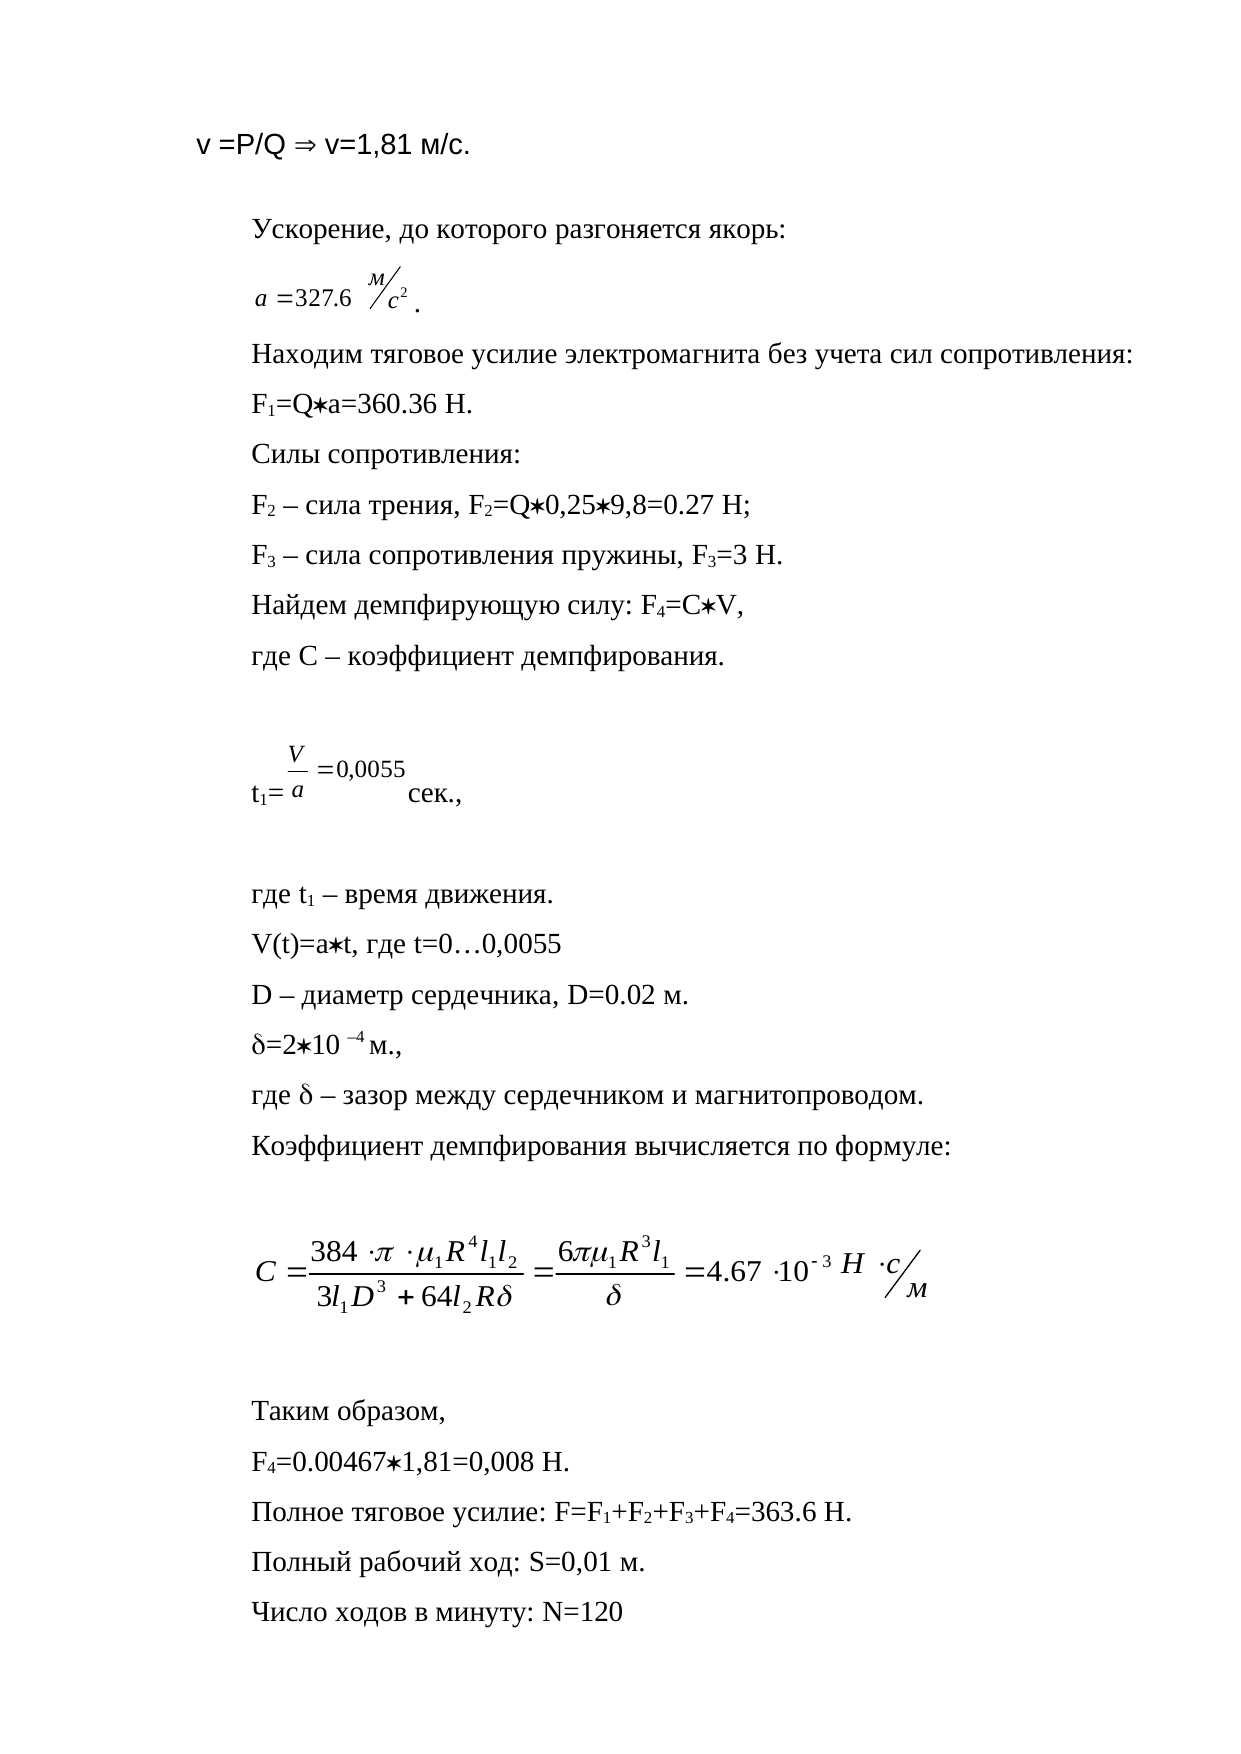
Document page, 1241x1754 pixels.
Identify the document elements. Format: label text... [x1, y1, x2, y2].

text где С – коэффициент демпфирования. [177, 638, 1152, 672]
text Cилы сопротивления: [177, 437, 1152, 470]
text Найдем демпфирующую силу: F4=CV, [177, 588, 1152, 621]
text F3 – cила сопротивления пружины, F3=3 H. [177, 537, 1152, 571]
text F2 – cила трения, F2=Q0,259,8=0.27 H; [177, 487, 1152, 521]
text где – зазор между сердечником и магнитопроводом. [177, 1078, 1152, 1111]
text =210 –4 м., [177, 1027, 1152, 1061]
text Коэффициент демпфирования вычисляется по формуле: [177, 1128, 1152, 1161]
text Полный рабочий ход: S=0,01 м. [177, 1544, 1152, 1578]
text Находим тяговое усилие электромагнита без учета сил сопротивления: [177, 336, 1152, 370]
text . [177, 261, 1152, 319]
text V(t)=at, где t=0…0,0055 [177, 927, 1152, 960]
text F4=0.004671,81=0,008 H. [177, 1444, 1152, 1477]
text Полное тяговое усилие: F=F1+F2+F3+F4=363.6 H. [177, 1494, 1152, 1528]
text Таким образом, [177, 1393, 1152, 1427]
text где t1 – время движения. [177, 876, 1152, 910]
text F1=Qa=360.36 H. [177, 386, 1152, 420]
text Число ходов в минуту: N=120 [177, 1595, 1152, 1628]
text D – диаметр сердечника, D=0.02 м. [177, 977, 1152, 1011]
text t1=cек., [177, 739, 1152, 809]
text Ускорение, до которого разгоняется якорь: [177, 211, 1152, 244]
